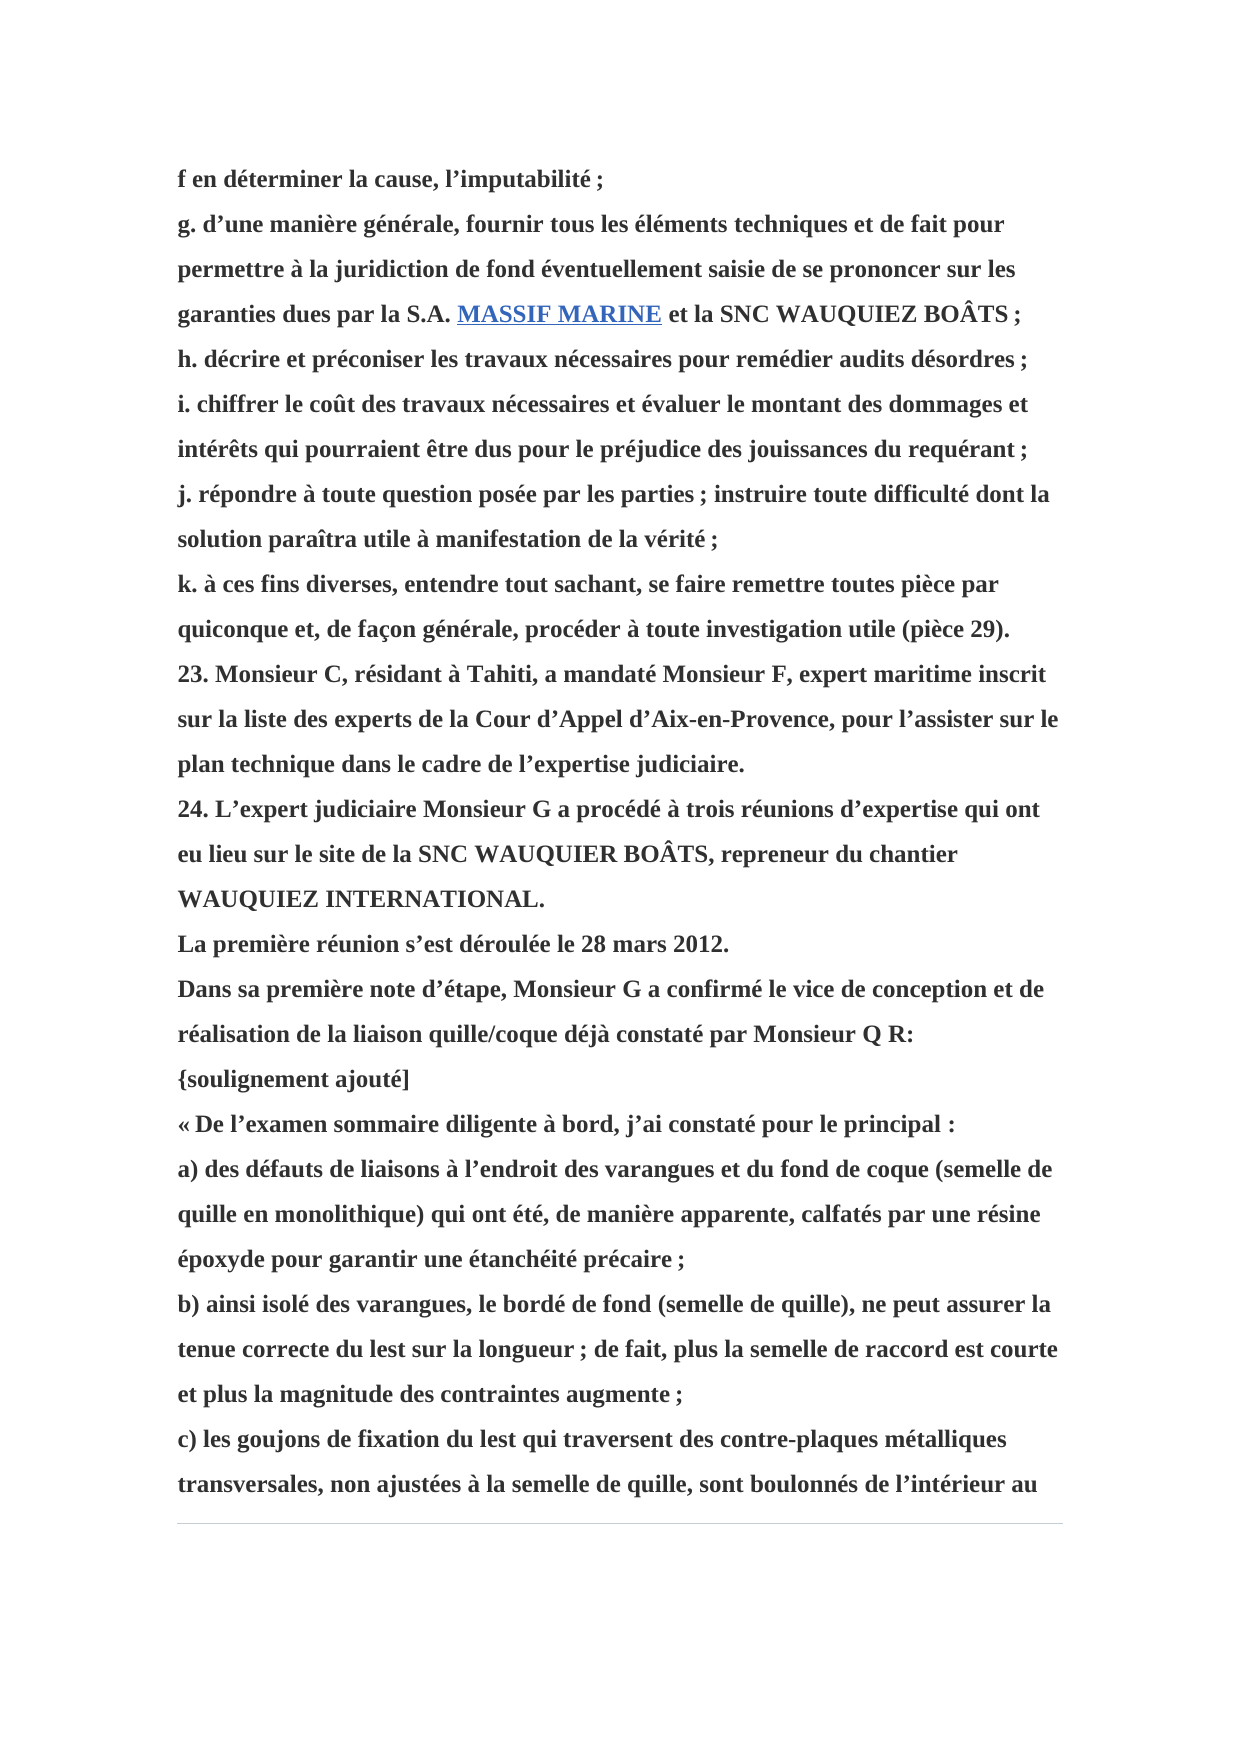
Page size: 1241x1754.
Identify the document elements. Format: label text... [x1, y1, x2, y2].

text h. décrire et préconiser les travaux nécessaires pour remédier audits désordres ; [177, 328, 1063, 373]
text La première réunion s’est déroulée le 28 mars 2012. [177, 913, 1063, 958]
text b) ainsi isolé des varangues, le bordé de fond (semelle de quille), ne peut assurer la tenue correcte du lest sur la longueur ; de fait, plus la semelle de raccord est courte et plus la magnitude des contraintes augmente ; [177, 1273, 1063, 1408]
text j. répondre à toute question posée par les parties ; instruire toute difficulté dont la solution paraîtra utile à manifestation de la vérité ; [177, 463, 1063, 553]
text 23. Monsieur C, résidant à Tahiti, a mandaté Monsieur F, expert maritime inscrit sur la liste des experts de la Cour d’Appel d’Aix-en-Provence, pour l’assister sur le plan technique dans le cadre de l’expertise judiciaire. [177, 643, 1063, 778]
text k. à ces fins diverses, entendre tout sachant, se faire remettre toutes pièce par quiconque et, de façon générale, procéder à toute investigation utile (pièce 29). [177, 553, 1063, 643]
text i. chiffrer le coût des travaux nécessaires et évaluer le montant des dommages et intérêts qui pourraient être dus pour le préjudice des jouissances du requérant ; [177, 373, 1063, 463]
text Dans sa première note d’étape, Monsieur G a confirmé le vice de conception et de réalisation de la liaison quille/coque déjà constaté par Monsieur Q R: {soulignement ajouté] [177, 958, 1063, 1093]
text g. d’une manière générale, fournir tous les éléments techniques et de fait pour permettre à la juridiction de fond éventuellement saisie de se prononcer sur les garanties dues par la S.A. MASSIF MARINE et la SNC WAUQUIEZ BOÂTS ; [177, 193, 1063, 328]
text 24. L’expert judiciaire Monsieur G a procédé à trois réunions d’expertise qui ont eu lieu sur le site de la SNC WAUQUIER BOÂTS, repreneur du chantier WAUQUIEZ INTERNATIONAL. [177, 778, 1063, 913]
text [177, 1408, 1063, 1523]
text a) des défauts de liaisons à l’endroit des varangues et du fond de coque (semelle de quille en monolithique) qui ont été, de manière apparente, calfatés par une résine époxyde pour garantir une étanchéité précaire ; [177, 1138, 1063, 1273]
text « De l’examen sommaire diligente à bord, j’ai constaté pour le principal : [177, 1093, 1063, 1138]
text f en déterminer la cause, l’imputabilité ; [177, 148, 1063, 193]
